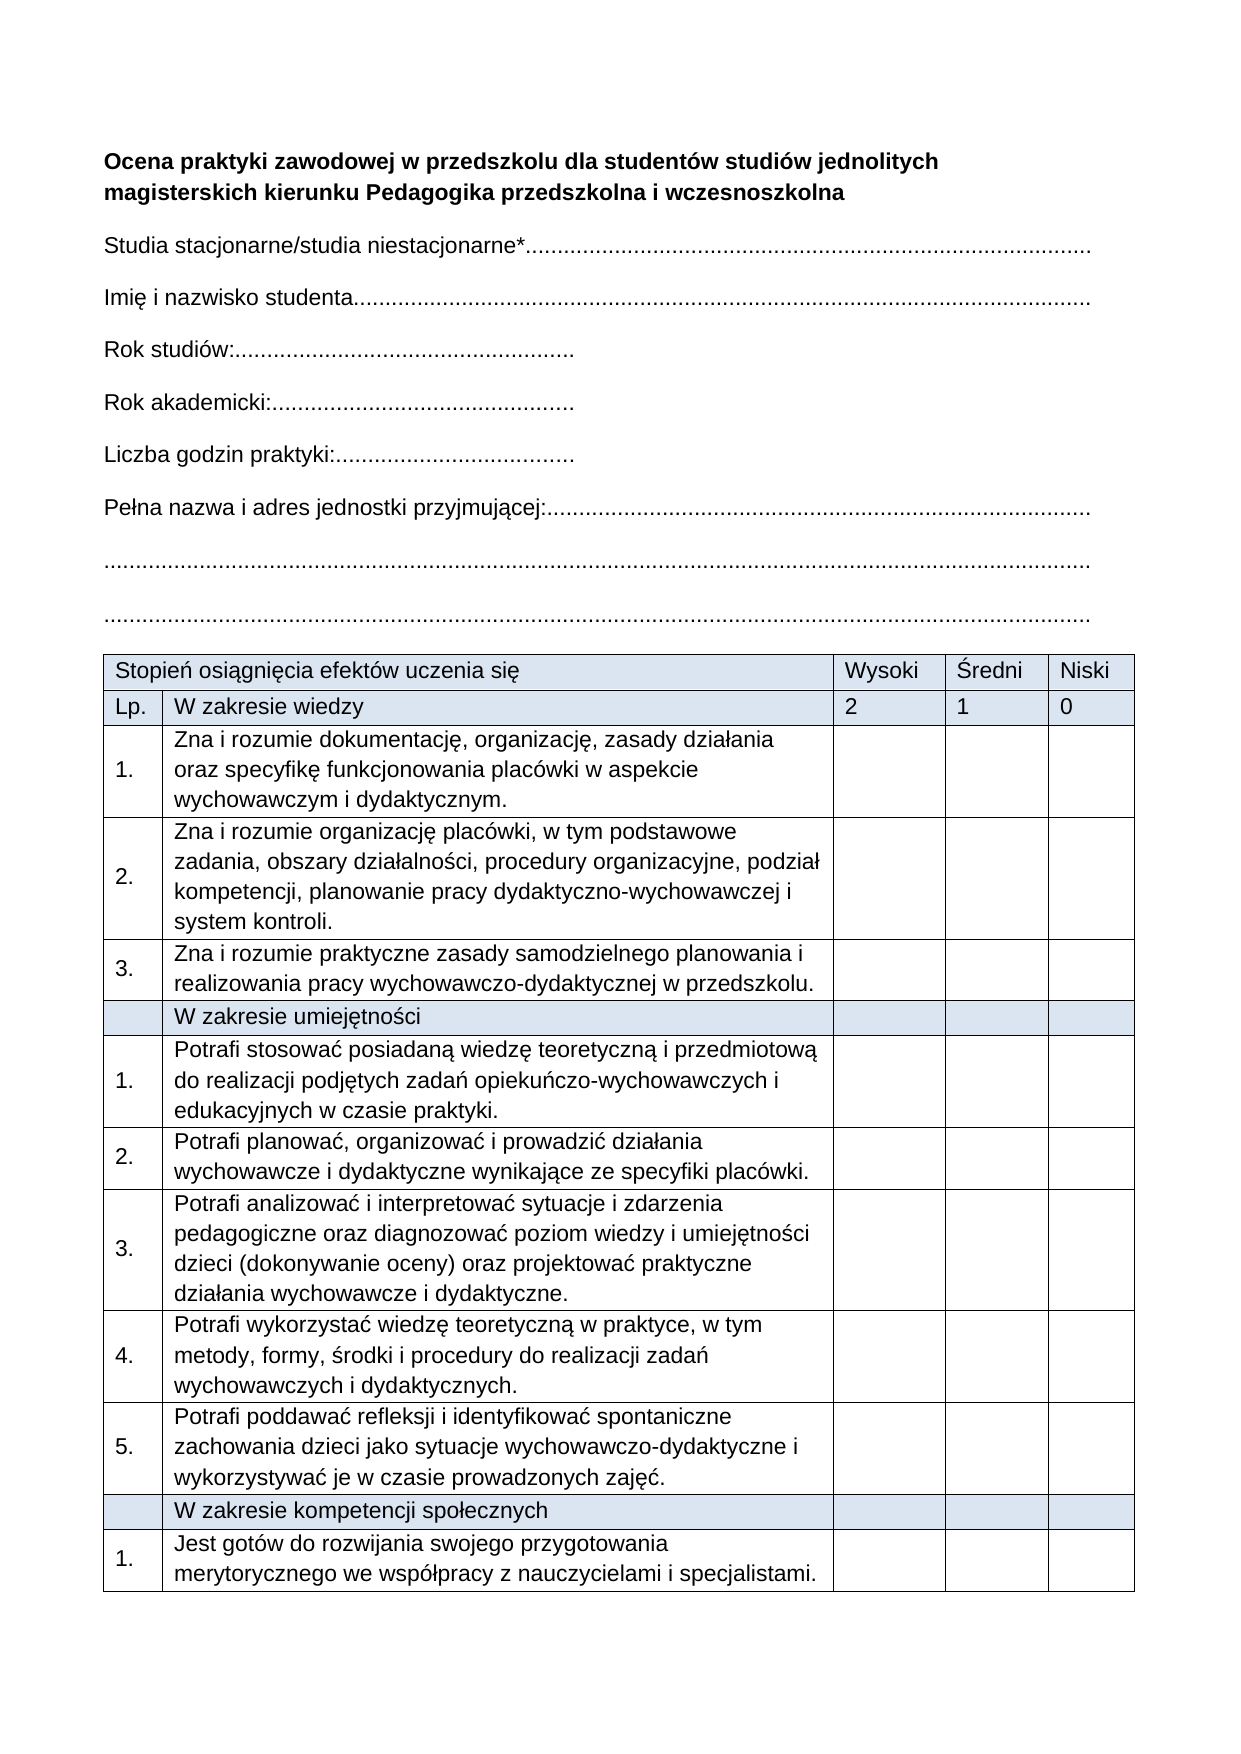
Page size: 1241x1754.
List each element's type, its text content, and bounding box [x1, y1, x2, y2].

table_cell 2. [104, 818, 162, 938]
table_cell [104, 1001, 162, 1035]
text Ocena praktyki zawodowej w przedszkolu dla studentów studiów jednolitych magisterskich kierunku Pedagogika przedszkolna i wczesnoszkolna [103, 148, 1093, 206]
table_cell Potrafi poddawać refleksji i identyfikować spontaniczne zachowania dzieci jako sytuacje wychowawczo-dydaktyczne i wykorzystywać je w czasie prowadzonych zajęć. [163, 1403, 833, 1494]
table_cell Potrafi planować, organizować i prowadzić działania wychowawcze i dydaktyczne wynikające ze specyfiki placówki. [163, 1128, 833, 1188]
table_cell Potrafi wykorzystać wiedzę teoretyczną w praktyce, w tym metody, formy, środki i procedury do realizacji zadań wychowawczych i dydaktycznych. [163, 1311, 833, 1402]
text Liczba godzin praktyki: [103, 441, 1093, 467]
table_cell [946, 1036, 1048, 1127]
table_cell [834, 726, 945, 817]
table_cell [946, 1403, 1048, 1494]
table_cell 3. [104, 1190, 162, 1310]
table_cell Potrafi analizować i interpretować sytuacje i zdarzenia pedagogiczne oraz diagnozować poziom wiedzy i umiejętności dzieci (dokonywanie oceny) oraz projektować praktyczne działania wychowawcze i dydaktyczne. [163, 1190, 833, 1310]
table_cell 1. [104, 726, 162, 817]
table_cell [1049, 1495, 1134, 1529]
table_cell W zakresie wiedzy [163, 691, 833, 725]
table_cell [1049, 940, 1134, 1000]
table_cell [834, 1128, 945, 1188]
table_cell [834, 940, 945, 1000]
table_cell 1 [946, 691, 1048, 725]
text Imię i nazwisko studenta [103, 284, 1093, 310]
table_cell Potrafi stosować posiadaną wiedzę teoretyczną i przedmiotową do realizacji podjętych zadań opiekuńczo-wychowawczych i edukacyjnych w czasie praktyki. [163, 1036, 833, 1127]
table_cell [946, 1495, 1048, 1529]
table_cell 0 [1049, 691, 1134, 725]
table_cell [1049, 1530, 1134, 1591]
table_cell 2. [104, 1128, 162, 1188]
table_cell [1049, 1128, 1134, 1188]
table_cell [946, 1530, 1048, 1591]
table_cell [946, 1128, 1048, 1188]
table_cell [834, 1001, 945, 1035]
text Rok akademicki: [103, 389, 1093, 415]
table_cell [834, 1403, 945, 1494]
table_cell 2 [834, 691, 945, 725]
table_cell [1049, 1311, 1134, 1402]
text Studia stacjonarne/studia niestacjonarne* [103, 232, 1093, 258]
table_header Niski [1049, 655, 1134, 689]
table_cell [946, 726, 1048, 817]
table_cell [946, 1190, 1048, 1310]
text Pełna nazwa i adres jednostki przyjmującej: [103, 493, 1093, 520]
table_cell [1049, 818, 1134, 938]
table_cell 1. [104, 1530, 162, 1591]
table_header Średni [946, 655, 1048, 689]
table_cell [946, 818, 1048, 938]
table_cell [834, 1311, 945, 1402]
table_cell Jest gotów do rozwijania swojego przygotowania merytorycznego we współpracy z nauczycielami i specjalistami. [163, 1530, 833, 1591]
table_cell Zna i rozumie praktyczne zasady samodzielnego planowania i realizowania pracy wychowawczo-dydaktycznej w przedszkolu. [163, 940, 833, 1000]
table_cell [946, 1311, 1048, 1402]
table_cell 4. [104, 1311, 162, 1402]
table_cell [1049, 1001, 1134, 1035]
table_cell 1. [104, 1036, 162, 1127]
table_cell [1049, 1036, 1134, 1127]
table_cell [1049, 1403, 1134, 1494]
table_cell [946, 1001, 1048, 1035]
table_cell [1049, 1190, 1134, 1310]
text Rok studiów: [103, 336, 1093, 363]
table_header Wysoki [834, 655, 945, 689]
table_cell Zna i rozumie dokumentację, organizację, zasady działania oraz specyfikę funkcjonowania placówki w aspekcie wychowawczym i dydaktycznym. [163, 726, 833, 817]
table_cell W zakresie umiejętności [163, 1001, 833, 1035]
table_cell [104, 1495, 162, 1529]
table_cell [834, 1036, 945, 1127]
table_cell 5. [104, 1403, 162, 1494]
table_cell W zakresie kompetencji społecznych [163, 1495, 833, 1529]
table_cell [834, 818, 945, 938]
table_cell [1049, 726, 1134, 817]
table_header Stopień osiągnięcia efektów uczenia się [104, 655, 833, 689]
table_cell 3. [104, 940, 162, 1000]
table_cell [834, 1495, 945, 1529]
table_cell [834, 1190, 945, 1310]
table_cell Lp. [104, 691, 162, 725]
table_cell Zna i rozumie organizację placówki, w tym podstawowe zadania, obszary działalności, procedury organizacyjne, podział kompetencji, planowanie pracy dydaktyczno-wychowawczej i system kontroli. [163, 818, 833, 938]
table_cell [946, 940, 1048, 1000]
table_cell [834, 1530, 945, 1591]
